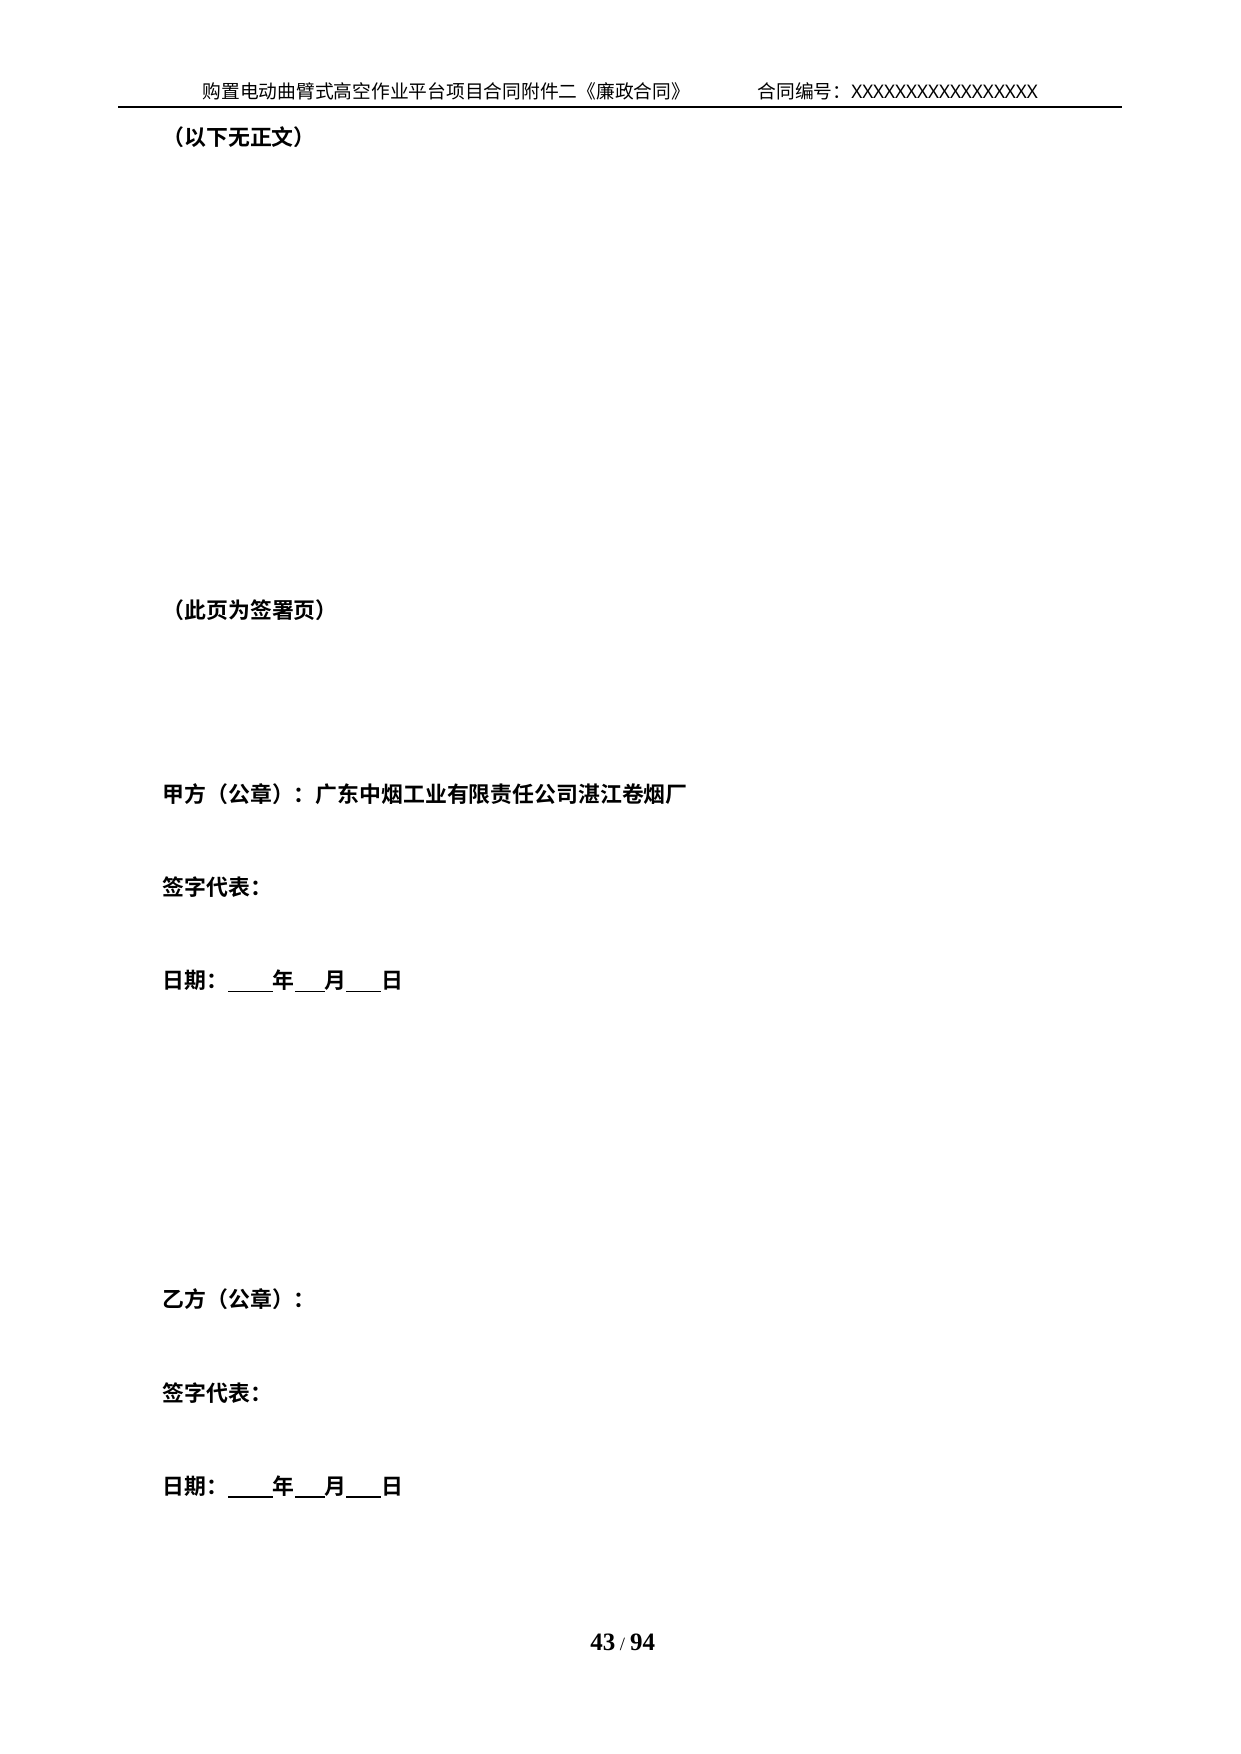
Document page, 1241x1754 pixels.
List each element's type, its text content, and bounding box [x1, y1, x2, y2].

text 签字代表： [162, 870, 1122, 902]
text 签字代表： [162, 1376, 1122, 1408]
text （此页为签署页） [162, 593, 1122, 625]
text 日期： 年 月 日 [162, 963, 1122, 996]
text 乙方（公章）： [162, 1282, 1122, 1314]
text 甲方（公章）：广东中烟工业有限责任公司湛江卷烟厂 [162, 776, 1122, 809]
text （以下无正文） [118, 120, 1122, 152]
text 日期： 年 月 日 [162, 1469, 1122, 1501]
